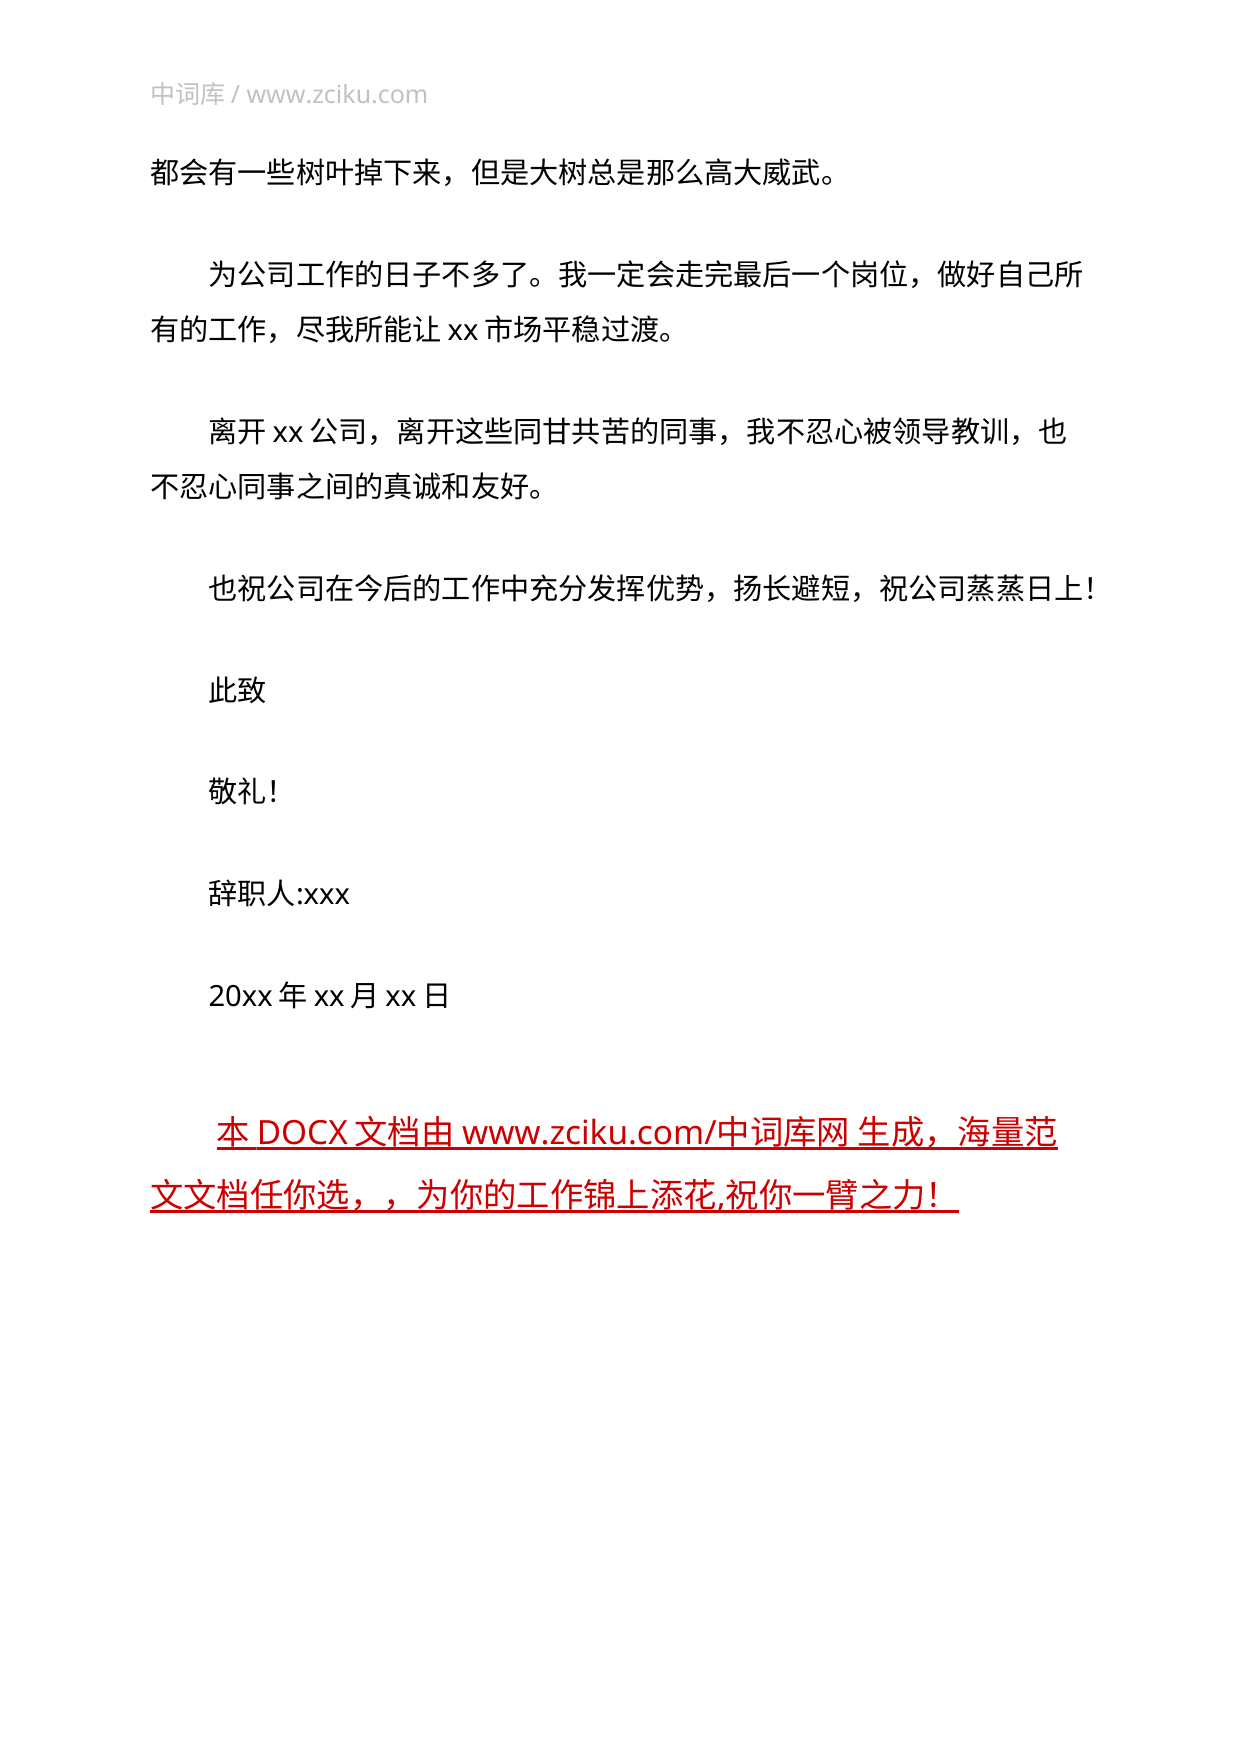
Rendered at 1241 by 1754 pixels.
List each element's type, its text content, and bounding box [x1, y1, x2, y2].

text 也祝公司在今后的工作中充分发挥优势，扬长避短，祝公司蒸蒸日上！ [150, 565, 1090, 608]
text 此致 [150, 667, 1090, 709]
text 辞职人:xxx [150, 871, 1090, 913]
text 20xx年xx月xx日 [150, 973, 1090, 1015]
text 敬礼！ [150, 769, 1090, 811]
text 离开xx公司，离开这些同甘共苦的同事，我不忍心被领导教训，也不忍心同事之间的真诚和友好。 [150, 409, 1090, 506]
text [150, 150, 1090, 192]
text 为公司工作的日子不多了。我一定会走完最后一个岗位，做好自己所有的工作，尽我所能让xx市场平稳过渡。 [150, 252, 1090, 349]
text 本DOCX文档由 www.zciku.com/中词库网 生成，海量范文文档任你选，，为你的工作锦上添花,祝你一臂之力！ [150, 1106, 1090, 1217]
